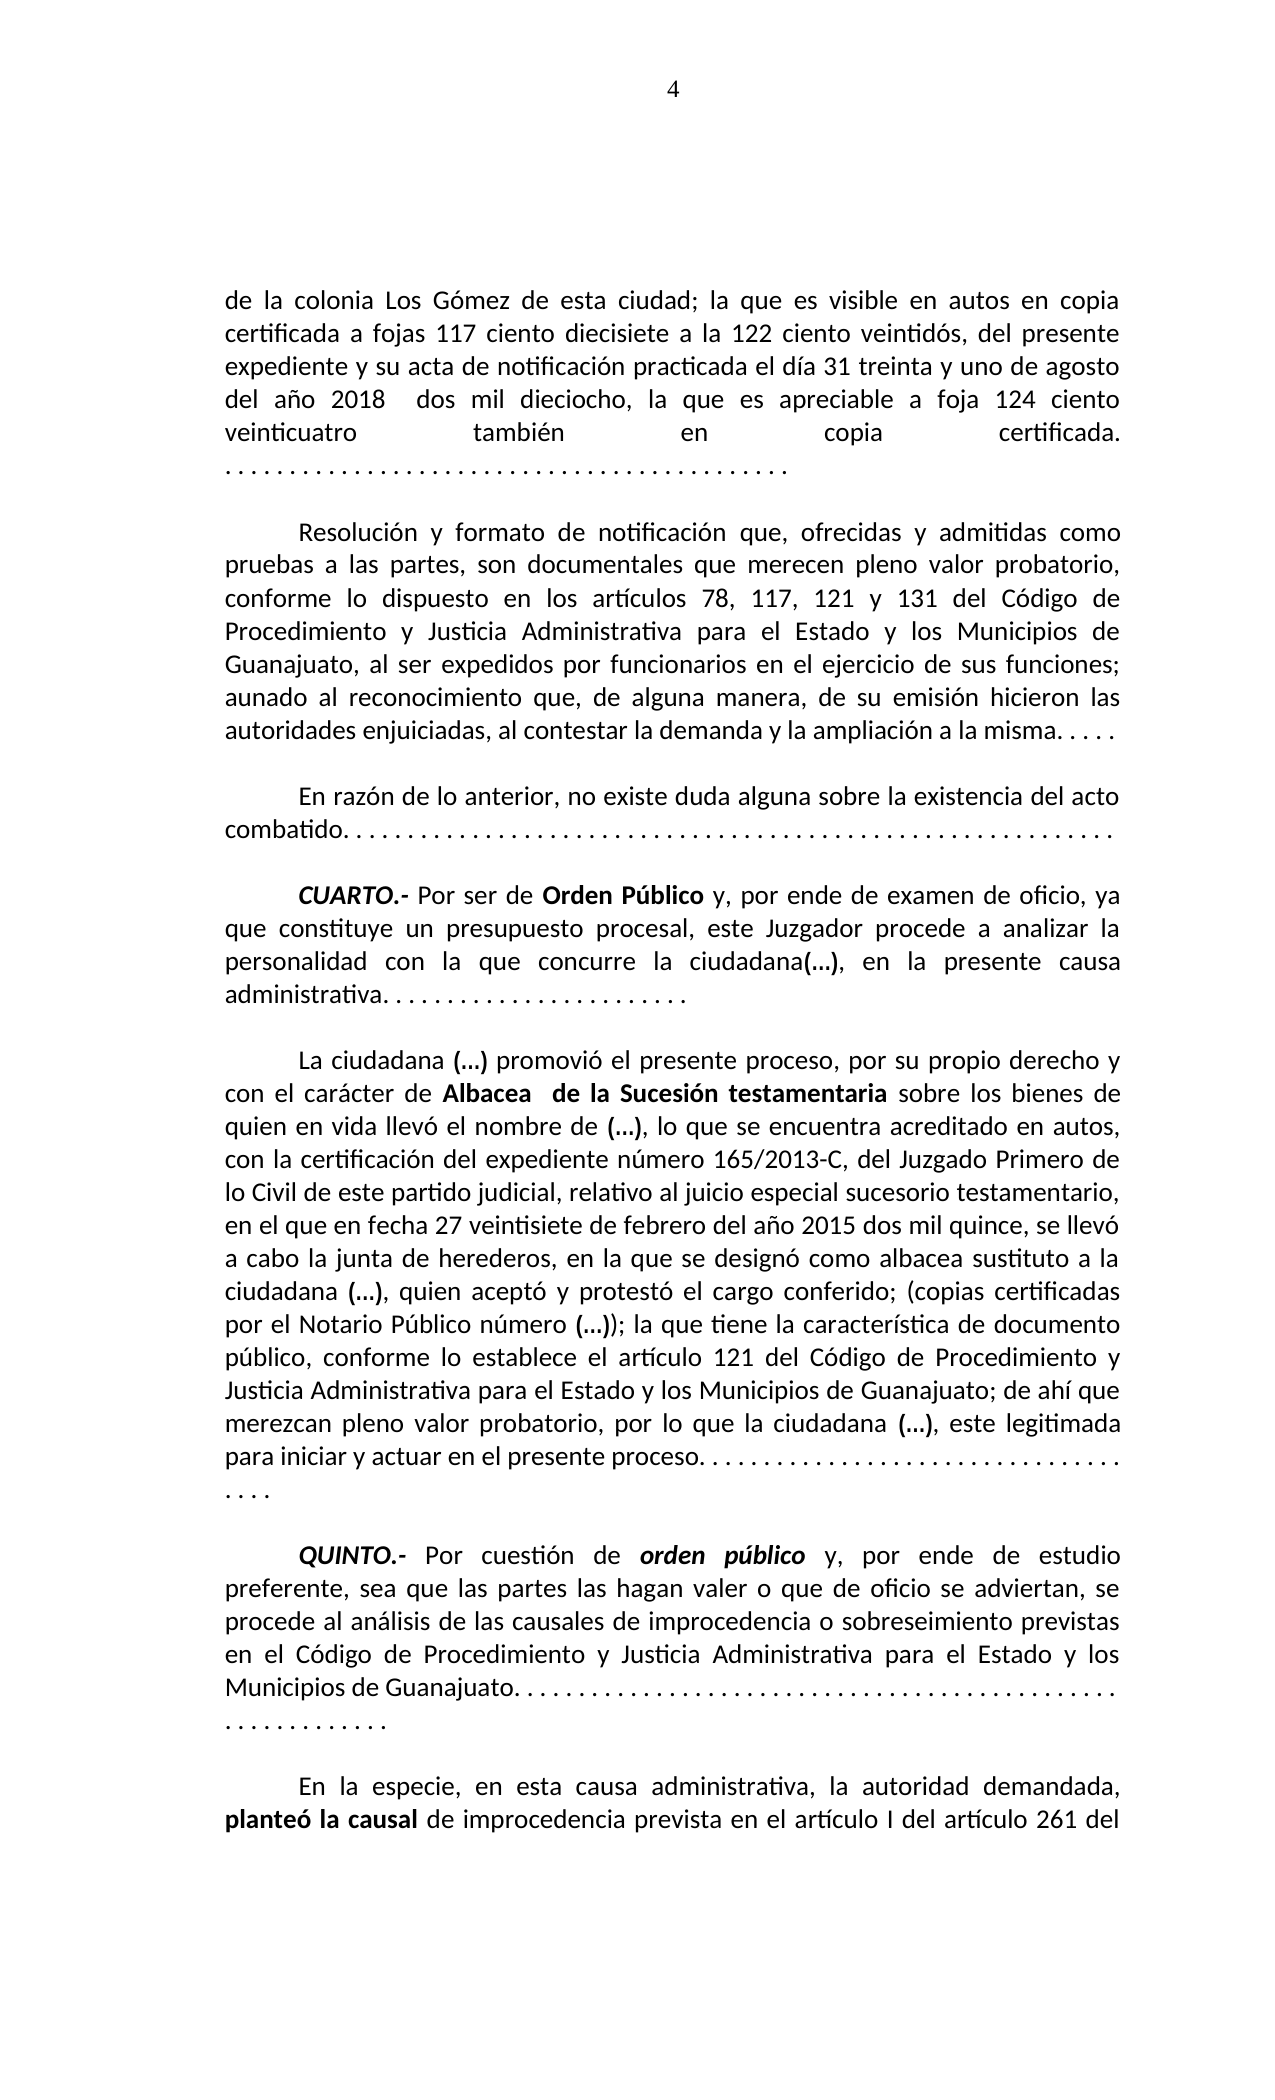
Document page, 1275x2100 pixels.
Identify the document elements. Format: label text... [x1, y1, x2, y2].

text La ciudadana (…) promovió el presente proceso, por su propio derecho y con el carácter de Albacea de la Sucesión testamentaria sobre los bienes de quien en vida llevó el nombre de (…), lo que se encuentra acreditado en autos, con la certificación del expediente número 165/2013-C, del Juzgado Primero de lo Civil de este partido judicial, relativo al juicio especial sucesorio testamentario, en el que en fecha 27 veintisiete de febrero del año 2015 dos mil quince, se llevó a cabo la junta de herederos, en la que se designó como albacea sustituto a la ciudadana (…), quien aceptó y protestó el cargo conferido; (copias certificadas por el Notario Público número (…)); la que tiene la característica de documento público, conforme lo establece el artículo 121 del Código de Procedimiento y Justicia Administrativa para el Estado y los Municipios de Guanajuato; de ahí que merezcan pleno valor probatorio, por lo que la ciudadana (…), este legitimada para iniciar y actuar en el presente proceso. . . . . . . . . . . . . . . . . . . . . . . . . . . . . . . . . . . . . [224, 1043, 1121, 1505]
text En razón de lo anterior, no existe duda alguna sobre la existencia del acto combatido. . . . . . . . . . . . . . . . . . . . . . . . . . . . . . . . . . . . . . . . . . . . . . . . . . . . . . . . . . . . [224, 779, 1121, 845]
text CUARTO.- Por ser de Orden Público y, por ende de examen de oficio, ya que constituye un presupuesto procesal, este Juzgador procede a analizar la personalidad con la que concurre la ciudadana(…), en la presente causa administrativa. . . . . . . . . . . . . . . . . . . . . . . . [224, 878, 1121, 1010]
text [224, 1769, 1121, 1836]
text Resolución y formato de notificación que, ofrecidas y admitidas como pruebas a las partes, son documentales que merecen pleno valor probatorio, conforme lo dispuesto en los artículos 78, 117, 121 y 131 del Código de Procedimiento y Justicia Administrativa para el Estado y los Municipios de Guanajuato, al ser expedidos por funcionarios en el ejercicio de sus funciones; aunado al reconocimiento que, de alguna manera, de su emisión hicieron las autoridades enjuiciadas, al contestar la demanda y la ampliación a la misma. . . . . [224, 515, 1121, 746]
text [224, 283, 1121, 482]
text QUINTO.- Por cuestión de orden público y, por ende de estudio preferente, sea que las partes las hagan valer o que de oficio se adviertan, se procede al análisis de las causales de improcedencia o sobreseimiento previstas en el Código de Procedimiento y Justicia Administrativa para el Estado y los Municipios de Guanajuato. . . . . . . . . . . . . . . . . . . . . . . . . . . . . . . . . . . . . . . . . . . . . . . . . . . . . . . . . . . . [224, 1538, 1121, 1736]
